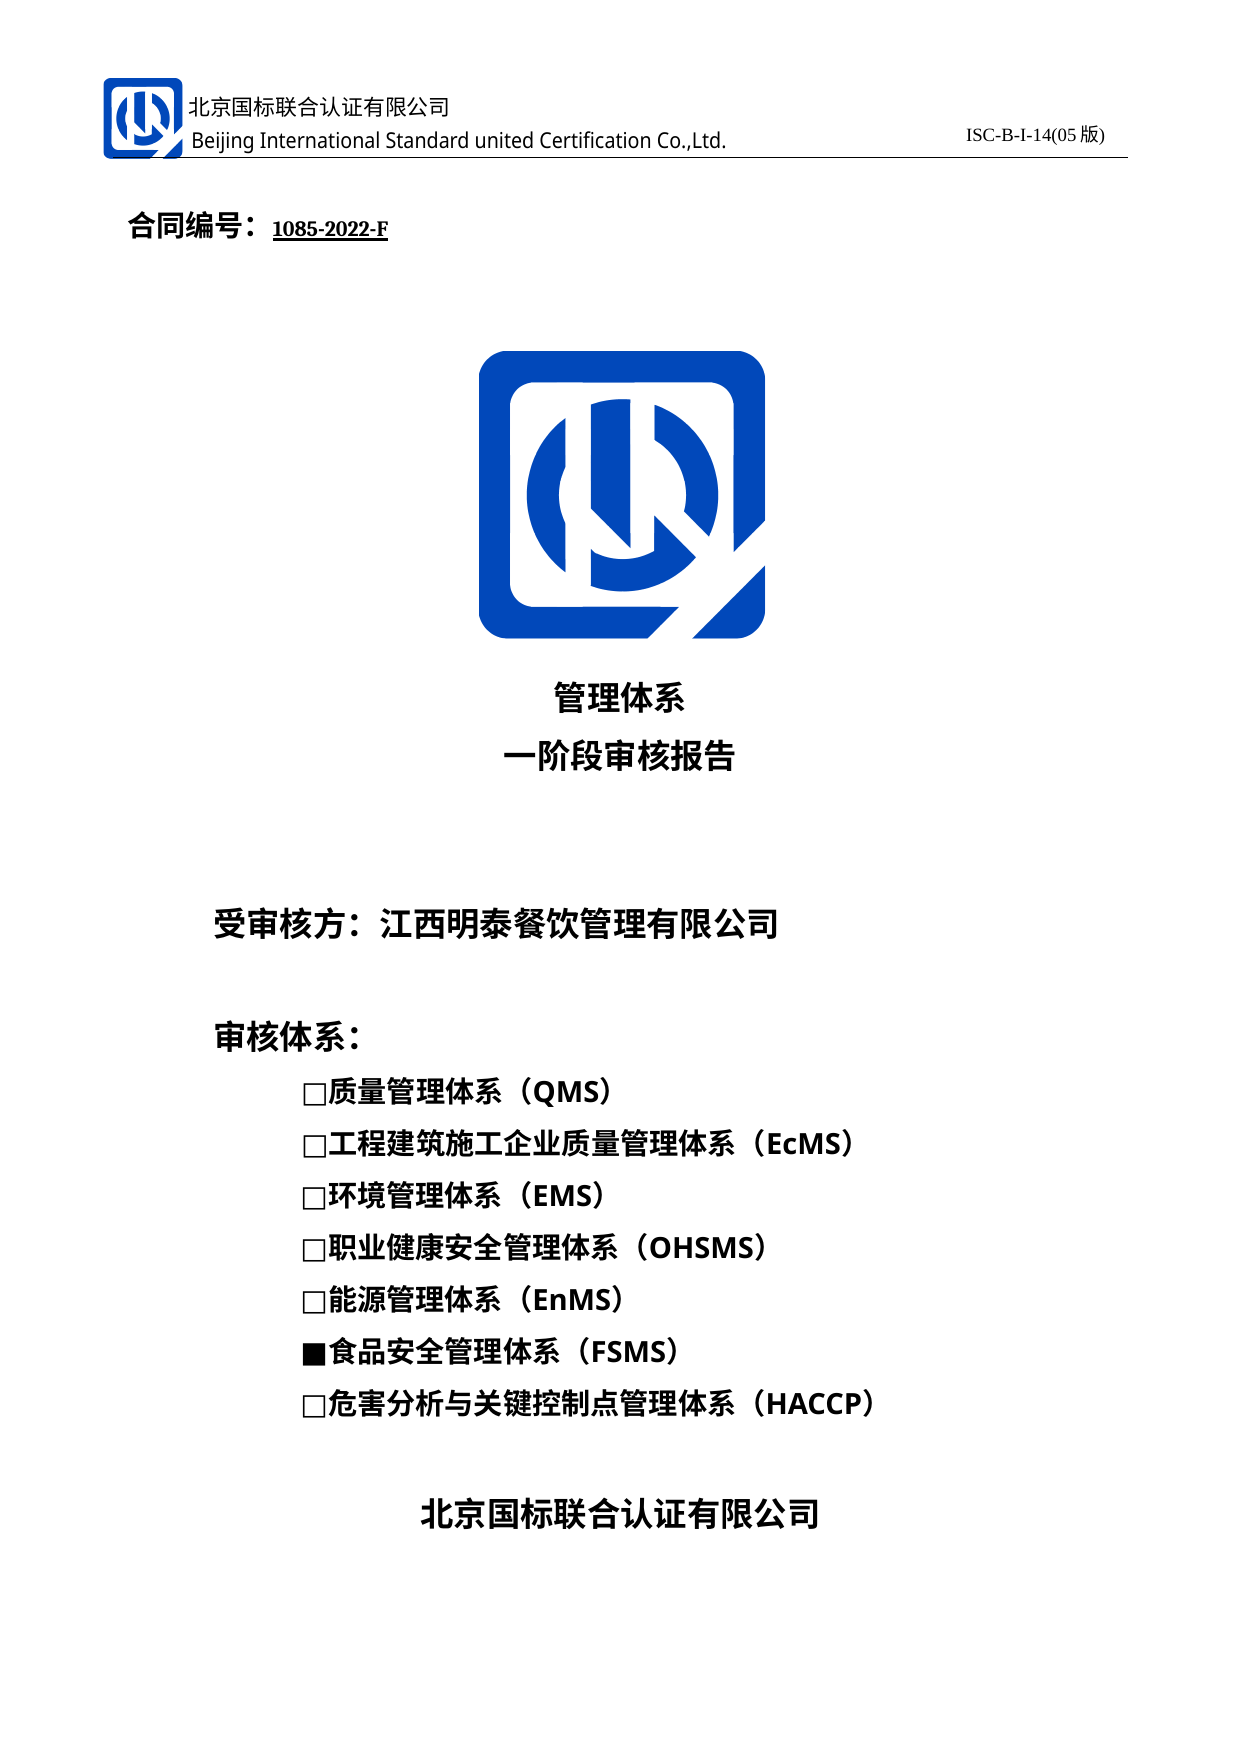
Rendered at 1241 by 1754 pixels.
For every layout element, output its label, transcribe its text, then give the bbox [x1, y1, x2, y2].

picture [103, 78, 183, 159]
text □职业健康安全管理体系（OHSMS） [112, 1225, 1128, 1267]
text □危害分析与关键控制点管理体系（HACCP） [112, 1381, 1128, 1423]
text 审核体系： [112, 1011, 1128, 1059]
text 管理体系 [112, 671, 1128, 720]
picture [479, 351, 766, 639]
text □环境管理体系（EMS） [112, 1173, 1128, 1215]
text □工程建筑施工企业质量管理体系（EcMS） [112, 1121, 1128, 1163]
text □质量管理体系（QMS） [112, 1068, 1128, 1111]
subtitle 合同编号：1085-2022-F [112, 191, 1128, 256]
text 受审核方：江西明泰餐饮管理有限公司 [112, 897, 1128, 946]
text ■食品安全管理体系（FSMS） [112, 1329, 1128, 1371]
text 北京国标联合认证有限公司 [112, 1488, 1128, 1536]
text 一阶段审核报告 [112, 729, 1128, 778]
text □能源管理体系（EnMS） [112, 1277, 1128, 1319]
